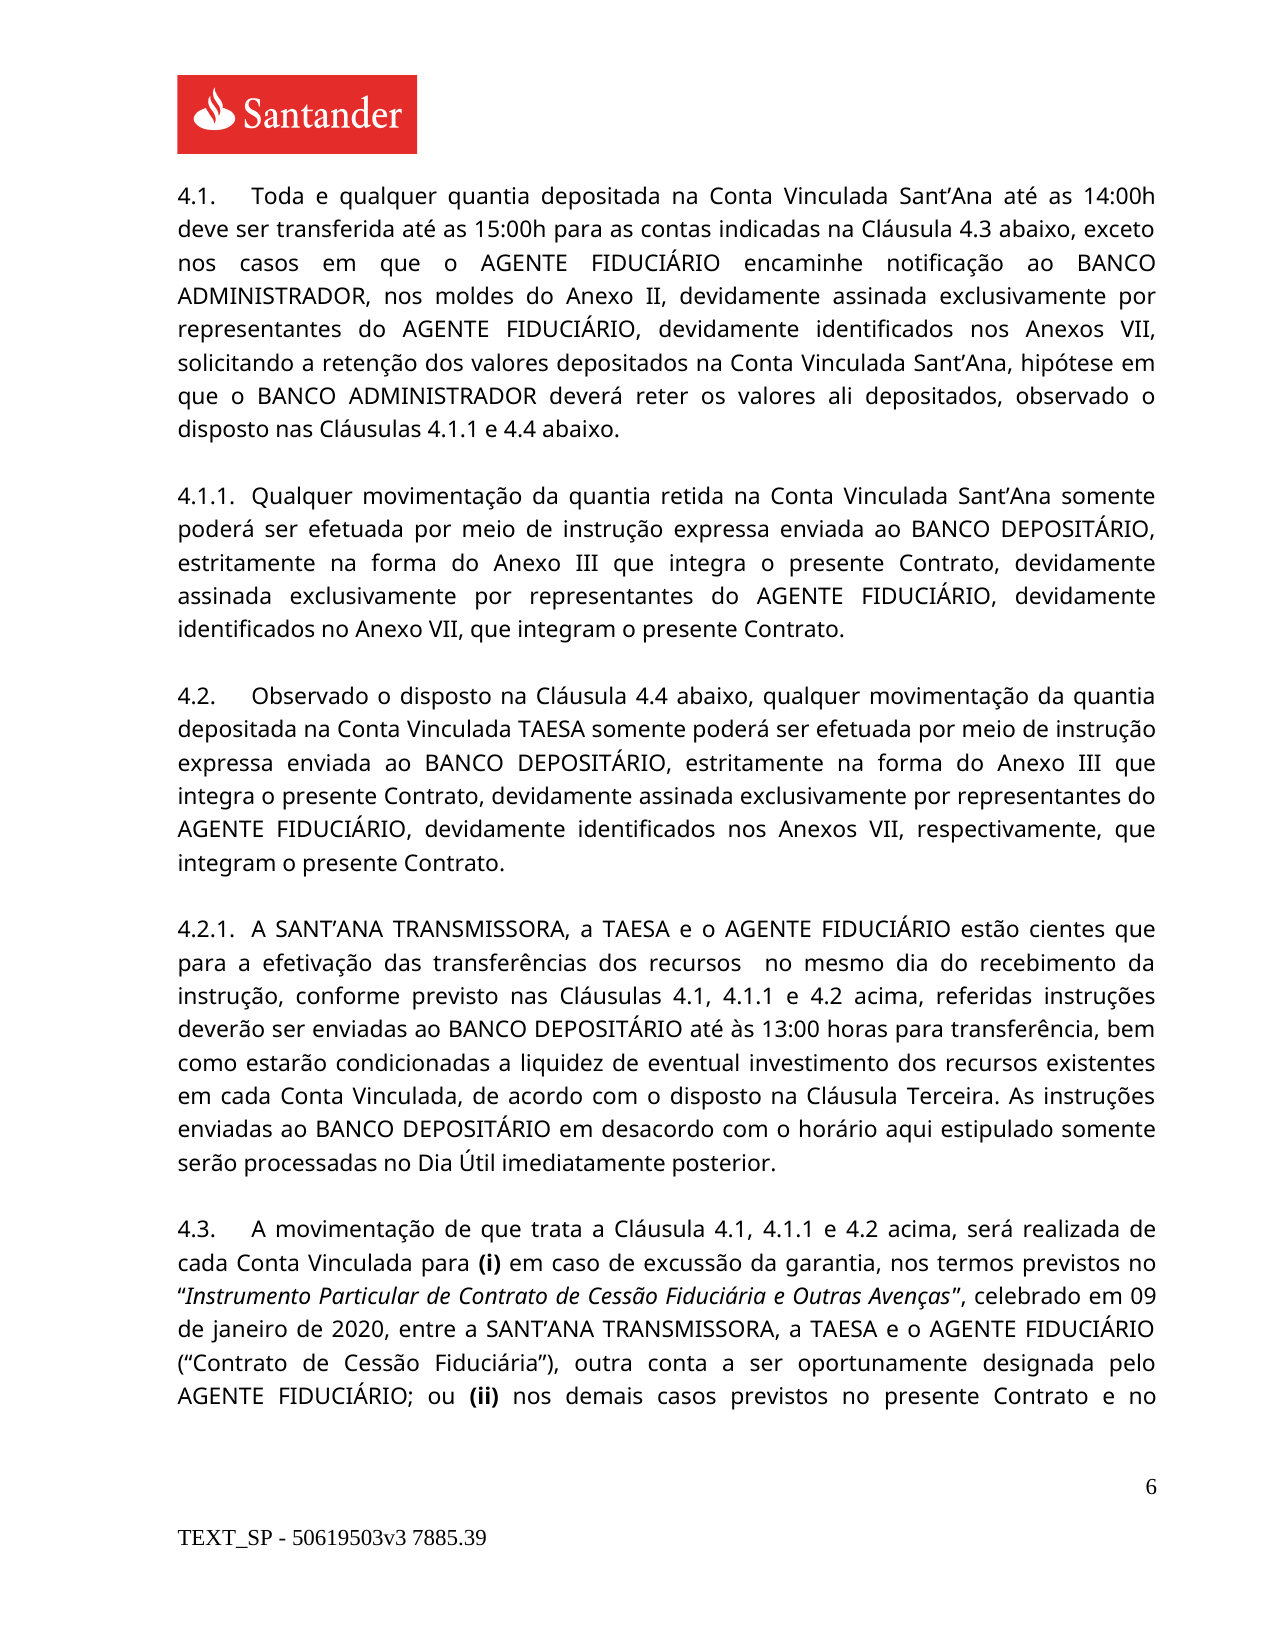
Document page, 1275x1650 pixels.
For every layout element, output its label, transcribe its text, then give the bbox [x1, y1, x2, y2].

text 4.2.1. A SANT’ANA TRANSMISSORA, a TAESA e o AGENTE FIDUCIÁRIO estão cientes que para a efetivação das transferências dos recursos no mesmo dia do recebimento da instrução, conforme previsto nas Cláusulas 4.1, 4.1.1 e 4.2 acima, referidas instruções deverão ser enviadas ao BANCO DEPOSITÁRIO até às 13:00 horas para transferência, bem como estarão condicionadas a liquidez de eventual investimento dos recursos existentes em cada Conta Vinculada, de acordo com o disposto na Cláusula Terceira. As instruções enviadas ao BANCO DEPOSITÁRIO em desacordo com o horário aqui estipulado somente serão processadas no Dia Útil imediatamente posterior. [177, 911, 1157, 1178]
text 4.2. Observado o disposto na Cláusula 4.4 abaixo, qualquer movimentação da quantia depositada na Conta Vinculada TAESA somente poderá ser efetuada por meio de instrução expressa enviada ao BANCO DEPOSITÁRIO, estritamente na forma do Anexo III que integra o presente Contrato, devidamente assinada exclusivamente por representantes do AGENTE FIDUCIÁRIO, devidamente identificados nos Anexos VII, respectivamente, que integram o presente Contrato. [177, 678, 1157, 878]
text 4.1. Toda e qualquer quantia depositada na Conta Vinculada Sant’Ana até as 14:00h deve ser transferida até as 15:00h para as contas indicadas na Cláusula 4.3 abaixo, exceto nos casos em que o AGENTE FIDUCIÁRIO encaminhe notificação ao BANCO ADMINISTRADOR, nos moldes do Anexo II, devidamente assinada exclusivamente por representantes do AGENTE FIDUCIÁRIO, devidamente identificados nos Anexos VII, solicitando a retenção dos valores depositados na Conta Vinculada Sant’Ana, hipótese em que o BANCO ADMINISTRADOR deverá reter os valores ali depositados, observado o disposto nas Cláusulas 4.1.1 e 4.4 abaixo. [177, 178, 1157, 444]
picture [177, 75, 418, 154]
text 4.1.1. Qualquer movimentação da quantia retida na Conta Vinculada Sant’Ana somente poderá ser efetuada por meio de instrução expressa enviada ao BANCO DEPOSITÁRIO, estritamente na forma do Anexo III que integra o presente Contrato, devidamente assinada exclusivamente por representantes do AGENTE FIDUCIÁRIO, devidamente identificados no Anexo VII, que integram o presente Contrato. [177, 478, 1157, 644]
